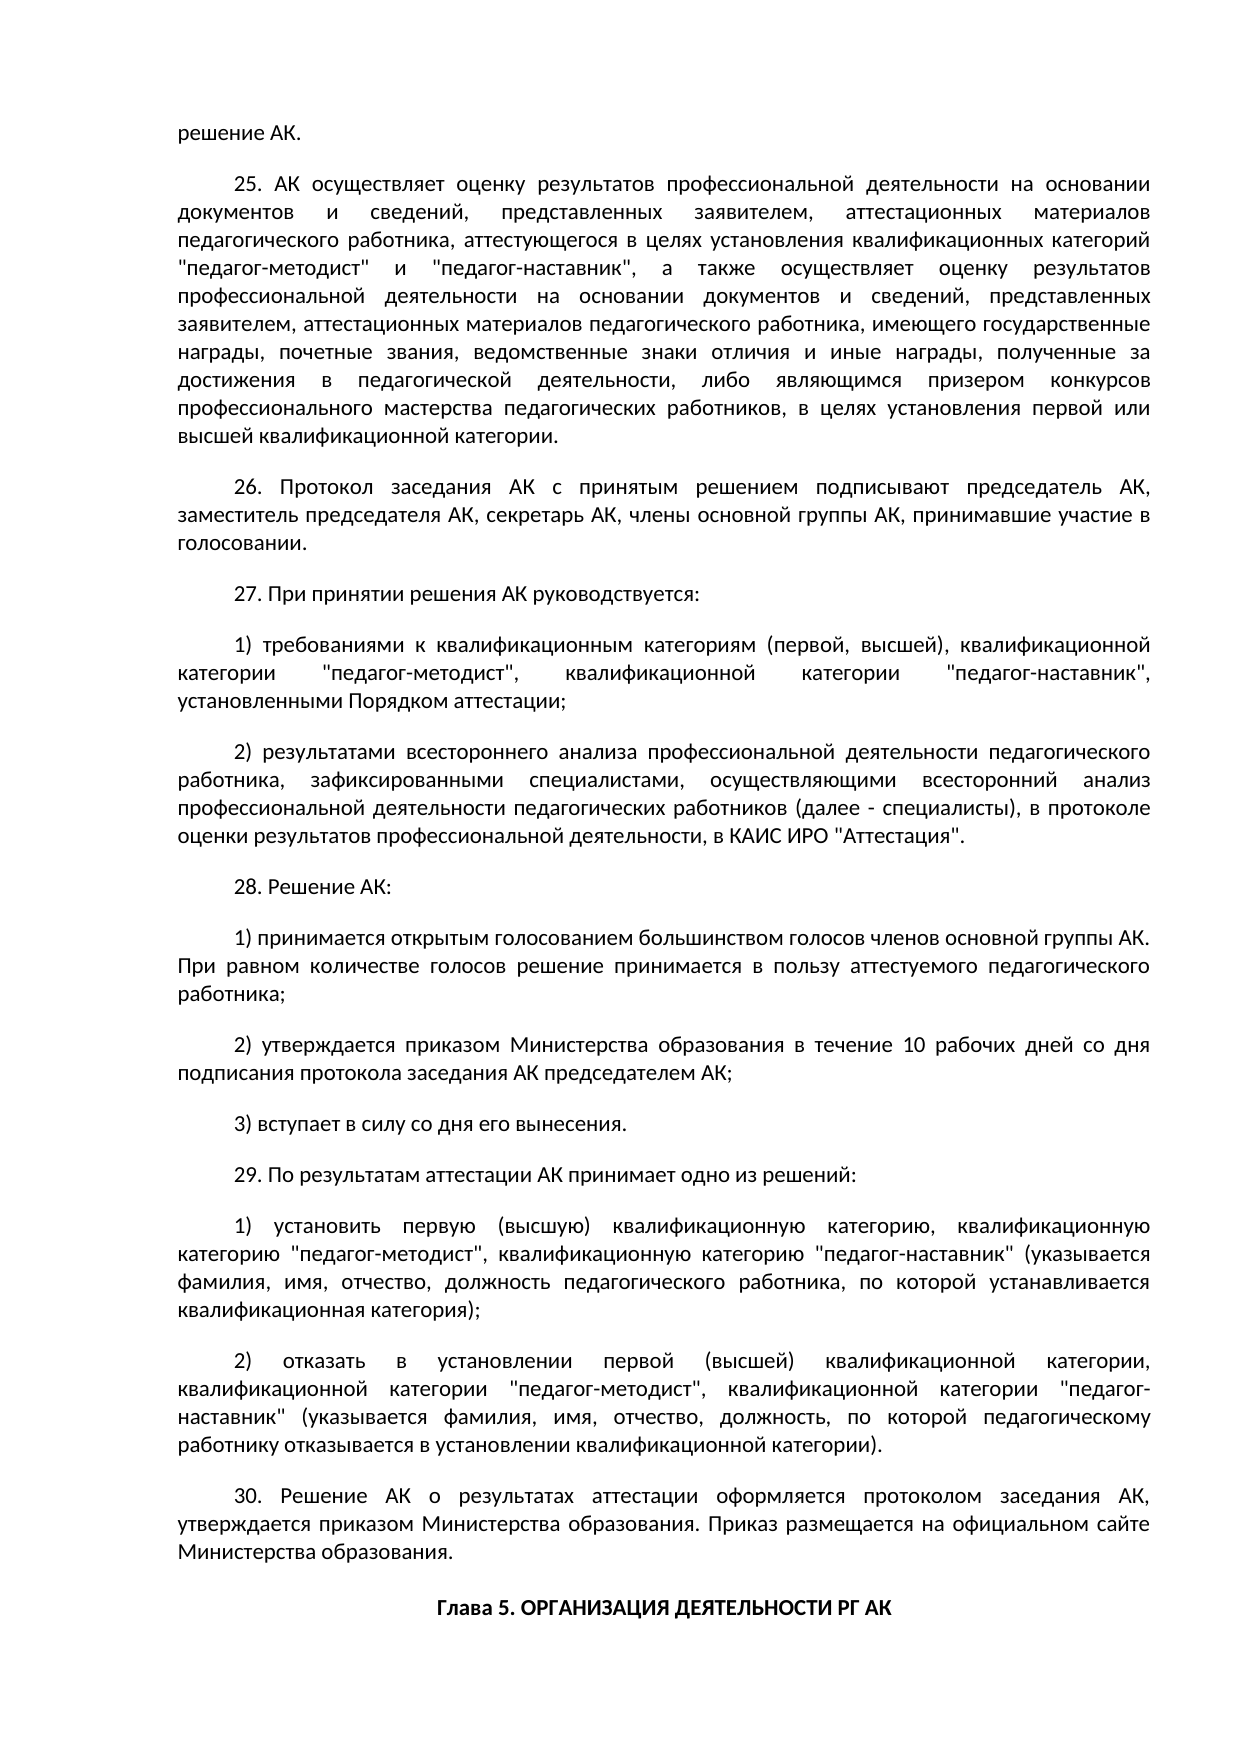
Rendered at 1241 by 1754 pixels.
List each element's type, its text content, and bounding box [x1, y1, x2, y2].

text 3) вступает в силу со дня его вынесения. [177, 1109, 1152, 1137]
text 28. Решение АК: [177, 872, 1152, 900]
text 1) установить первую (высшую) квалификационную категорию, квалификационную категорию "педагог-методист", квалификационную категорию "педагог-наставник" (указывается фамилия, имя, отчество, должность педагогического работника, по которой устанавливается квалификационная категория); [177, 1211, 1152, 1323]
title Глава 5. ОРГАНИЗАЦИЯ ДЕЯТЕЛЬНОСТИ РГ АК [177, 1593, 1152, 1621]
text 2) отказать в установлении первой (высшей) квалификационной категории, квалификационной категории "педагог-методист", квалификационной категории "педагог-наставник" (указывается фамилия, имя, отчество, должность, по которой педагогическому работнику отказывается в установлении квалификационной категории). [177, 1346, 1152, 1458]
text 2) результатами всестороннего анализа профессиональной деятельности педагогического работника, зафиксированными специалистами, осуществляющими всесторонний анализ профессиональной деятельности педагогических работников (далее - специалисты), в протоколе оценки результатов профессиональной деятельности, в КАИС ИРО "Аттестация". [177, 737, 1152, 849]
text 2) утверждается приказом Министерства образования в течение 10 рабочих дней со дня подписания протокола заседания АК председателем АК; [177, 1030, 1152, 1086]
text 30. Решение АК о результатах аттестации оформляется протоколом заседания АК, утверждается приказом Министерства образования. Приказ размещается на официальном сайте Министерства образования. [177, 1481, 1152, 1565]
text 1) требованиями к квалификационным категориям (первой, высшей), квалификационной категории "педагог-методист", квалификационной категории "педагог-наставник", установленными Порядком аттестации; [177, 630, 1152, 714]
text 27. При принятии решения АК руководствуется: [177, 579, 1152, 607]
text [177, 118, 1152, 146]
text 25. АК осуществляет оценку результатов профессиональной деятельности на основании документов и сведений, представленных заявителем, аттестационных материалов педагогического работника, аттестующегося в целях установления квалификационных категорий "педагог-методист" и "педагог-наставник", а также осуществляет оценку результатов профессиональной деятельности на основании документов и сведений, представленных заявителем, аттестационных материалов педагогического работника, имеющего государственные награды, почетные звания, ведомственные знаки отличия и иные награды, полученные за достижения в педагогической деятельности, либо являющимся призером конкурсов профессионального мастерства педагогических работников, в целях установления первой или высшей квалификационной категории. [177, 169, 1152, 449]
text 29. По результатам аттестации АК принимает одно из решений: [177, 1160, 1152, 1188]
text 1) принимается открытым голосованием большинством голосов членов основной группы АК. При равном количестве голосов решение принимается в пользу аттестуемого педагогического работника; [177, 923, 1152, 1007]
text 26. Протокол заседания АК с принятым решением подписывают председатель АК, заместитель председателя АК, секретарь АК, члены основной группы АК, принимавшие участие в голосовании. [177, 472, 1152, 556]
